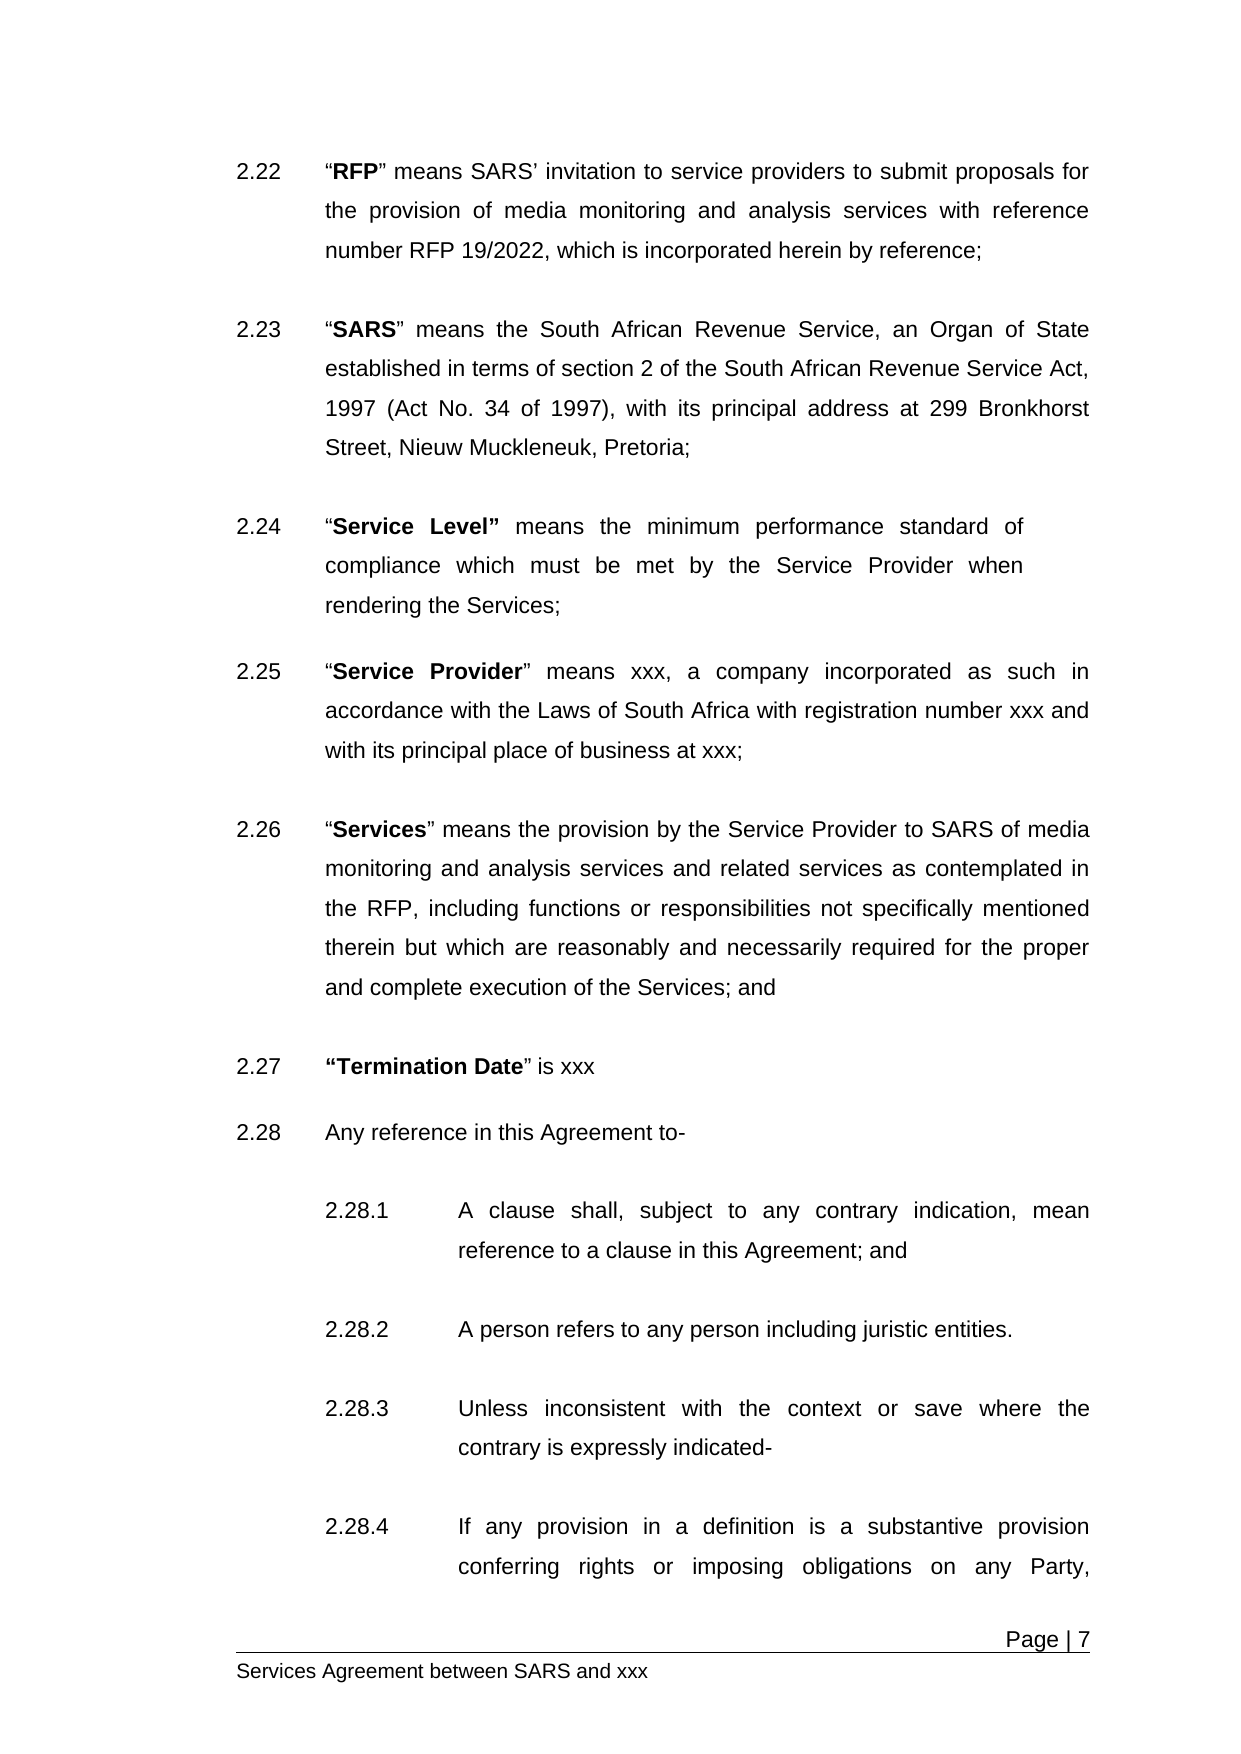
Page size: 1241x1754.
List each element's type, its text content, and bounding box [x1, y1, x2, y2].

list “Service Level” means the minimum performance standard of compliance which must be met by the Service Provider when rendering the Services; [236, 513, 1023, 618]
list A person refers to any person including juristic entities. [325, 1316, 1090, 1342]
list “Termination Date” is xxx [236, 1053, 1090, 1079]
list “Service Provider” means xxx, a company incorporated as such in accordance with the Laws of South Africa with registration number xxx and with its principal place of business at xxx; [236, 658, 1090, 763]
list Unless inconsistent with the context or save where the contrary is expressly indicated- [325, 1395, 1090, 1461]
list A clause shall, subject to any contrary indication, mean reference to a clause in this Agreement; and [325, 1197, 1090, 1263]
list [325, 1513, 1090, 1579]
list “RFP” means SARS’ invitation to service providers to submit proposals for the provision of media monitoring and analysis services with reference number RFP 19/2022, which is incorporated herein by reference; [236, 158, 1090, 263]
list Any reference in this Agreement to- [236, 1118, 1090, 1145]
list “Services” means the provision by the Service Provider to SARS of media monitoring and analysis services and related services as contemplated in the RFP, including functions or responsibilities not specifically mentioned therein but which are reasonably and necessarily required for the proper and complete execution of the Services; and [236, 816, 1090, 1000]
list “SARS” means the South African Revenue Service, an Organ of State established in terms of section 2 of the South African Revenue Service Act, 1997 (Act No. 34 of 1997), with its principal address at 299 Bronkhorst Street, Nieuw Muckleneuk, Pretoria; [236, 316, 1090, 460]
